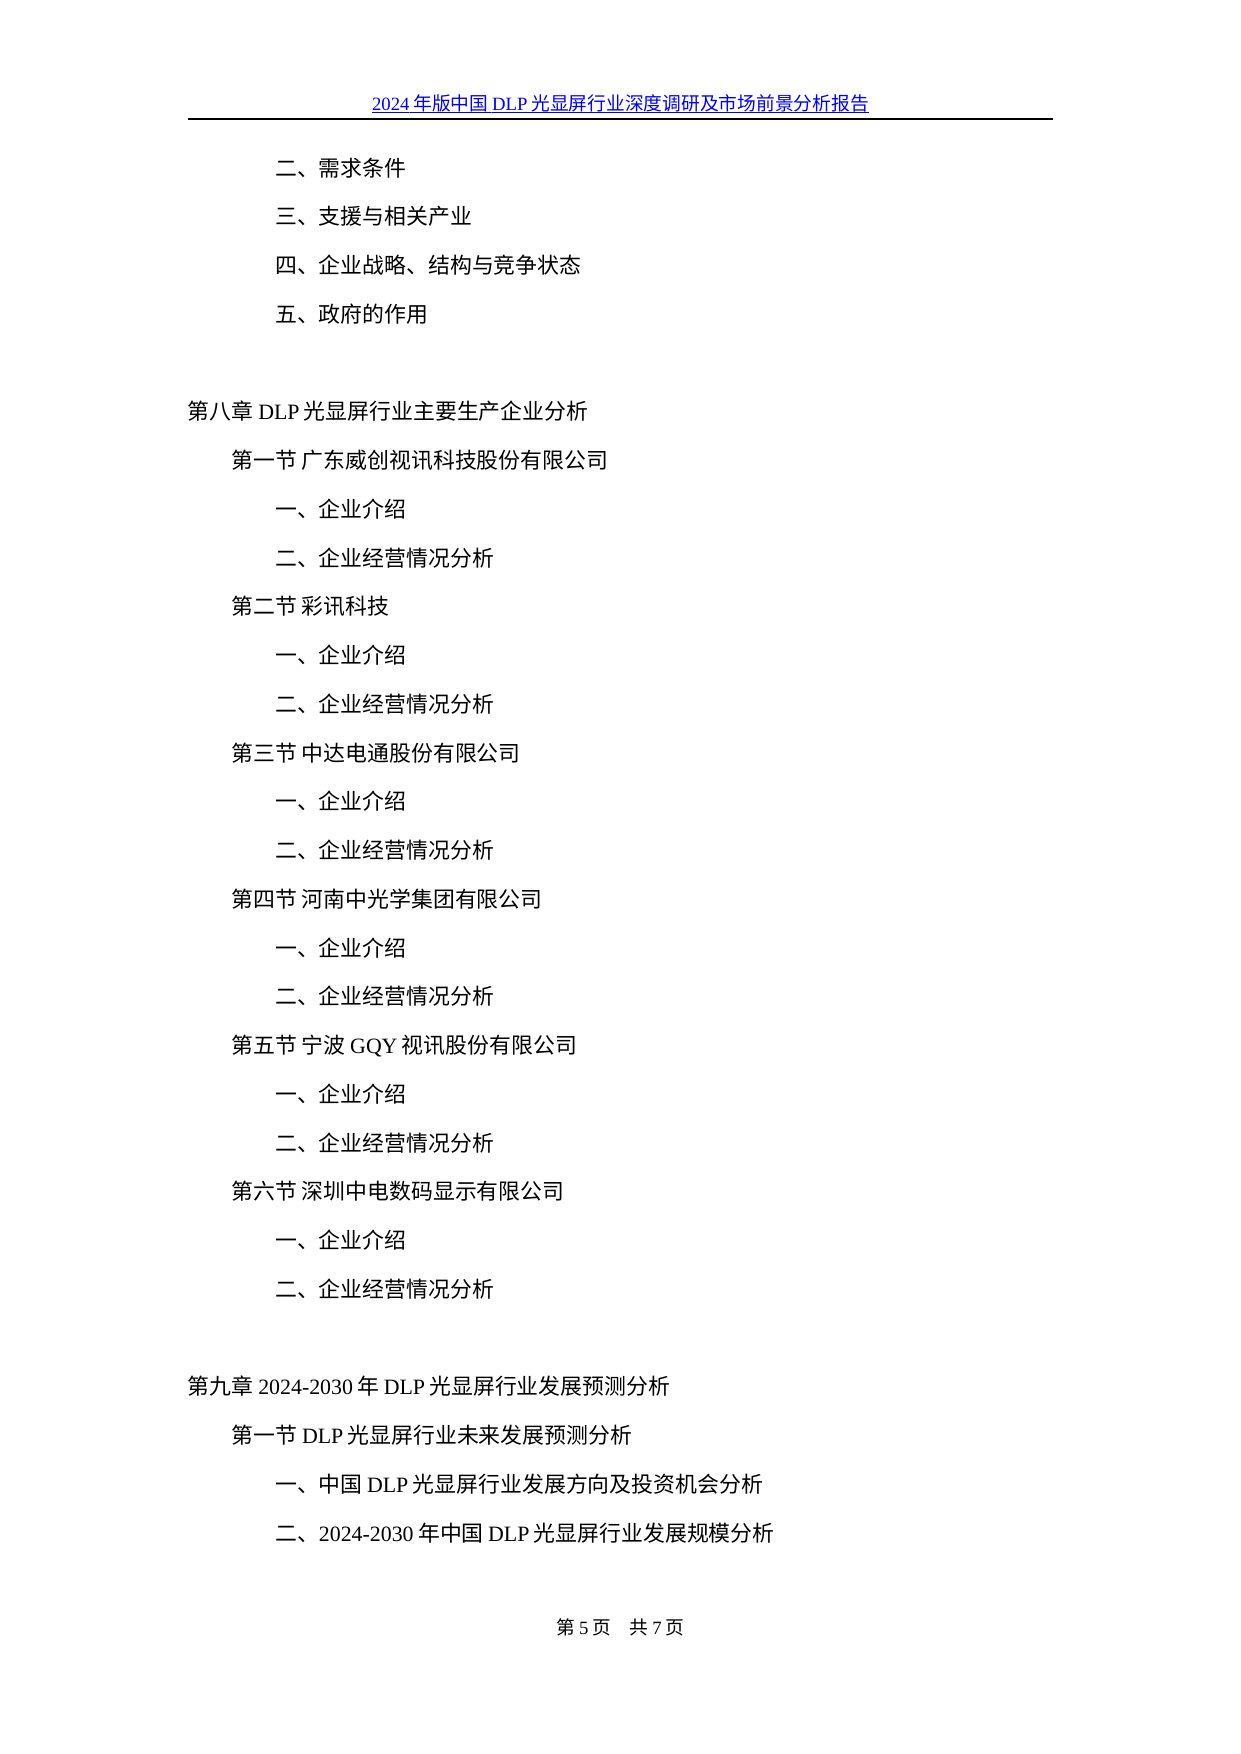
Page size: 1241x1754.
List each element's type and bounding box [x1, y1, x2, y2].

text [187, 150, 1053, 1548]
